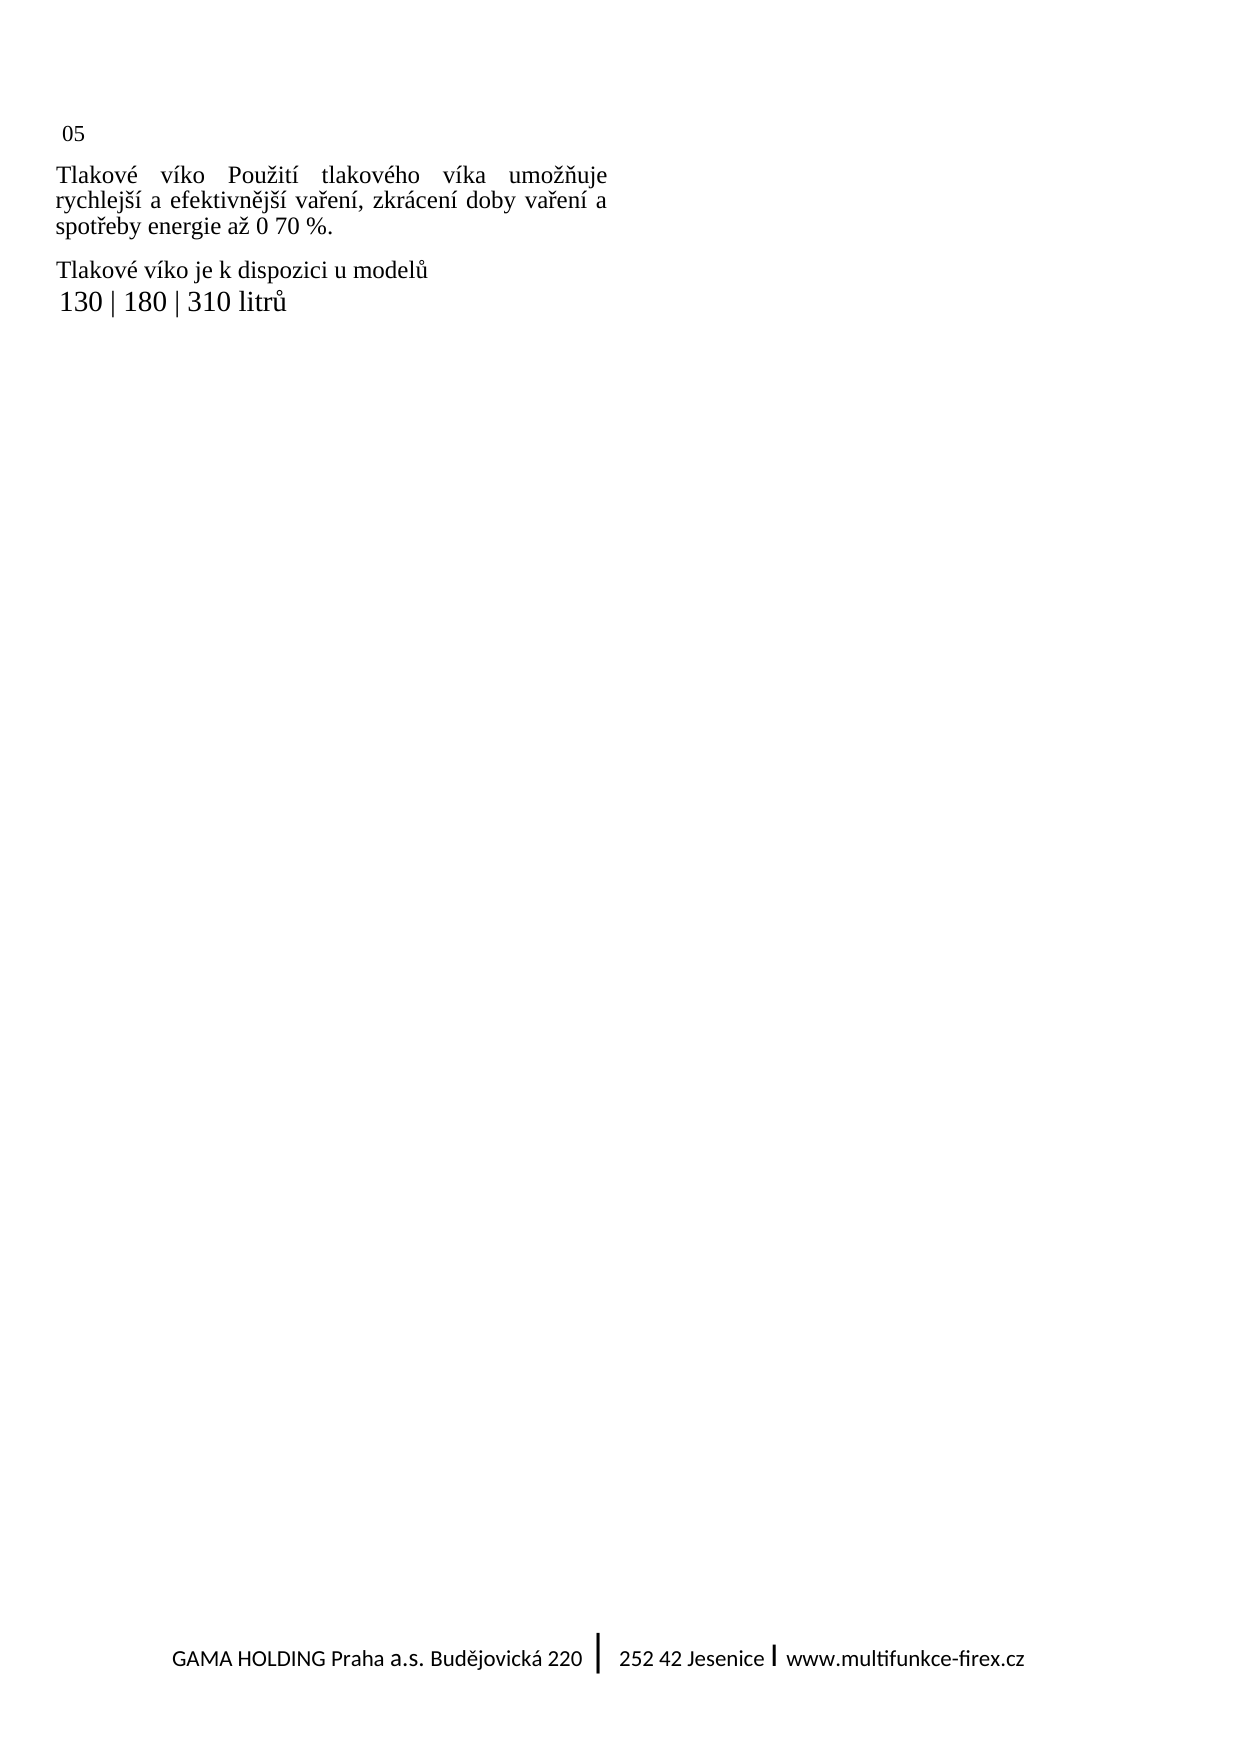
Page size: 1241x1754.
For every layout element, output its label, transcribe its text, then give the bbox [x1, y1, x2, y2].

text Tlakové víko je k dispozici u modelů [55, 257, 649, 283]
text 130 | 180 | 310 litrů [59, 288, 649, 318]
subtitle 05 [62, 121, 649, 147]
text Tlakové víko Použití tlakového víka umožňuje rychlejší a efektivnější vaření, zkrácení doby vaření a spotřeby energie až 0 70 %. [55, 162, 608, 240]
